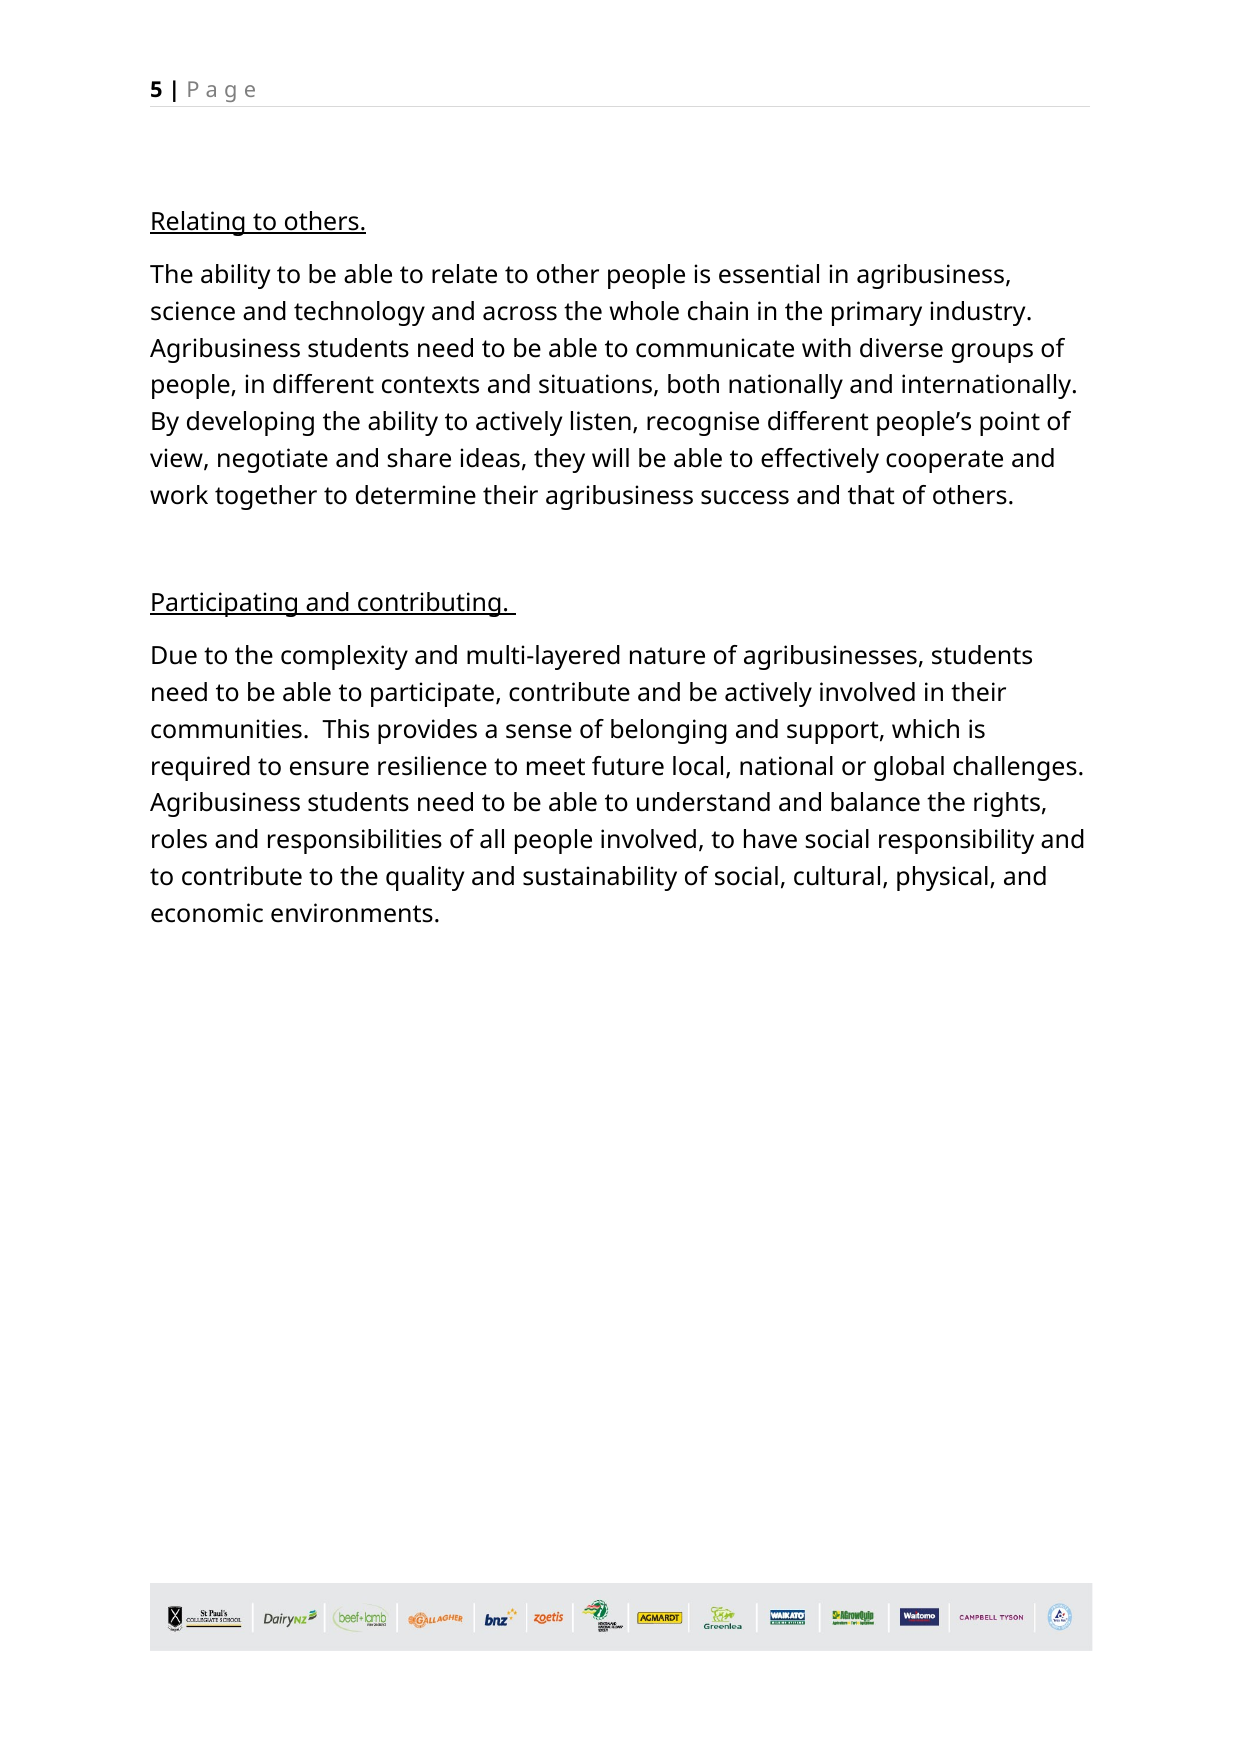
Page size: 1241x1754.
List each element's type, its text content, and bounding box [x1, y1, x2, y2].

text Relating to others. [150, 203, 1090, 237]
picture [150, 1583, 1093, 1651]
text Participating and contributing. [150, 584, 1090, 618]
text Due to the complexity and multi-layered nature of agribusinesses, students need to be able to participate, contribute and be actively involved in their communities. This provides a sense of belonging and support, which is required to ensure resilience to meet future local, national or global challenges. Agribusiness students need to be able to understand and balance the rights, roles and responsibilities of all people involved, to have social responsibility and to contribute to the quality and sustainability of social, cultural, physical, and economic environments. [150, 638, 1090, 929]
text The ability to be able to relate to other people is essential in agribusiness, science and technology and across the whole chain in the primary industry. Agribusiness students need to be able to communicate with diverse groups of people, in different contexts and situations, both nationally and internationally. By developing the ability to actively listen, recognise different people’s point of view, negotiate and share ideas, they will be able to effectively cooperate and work together to determine their agribusiness success and that of others. [150, 257, 1090, 512]
